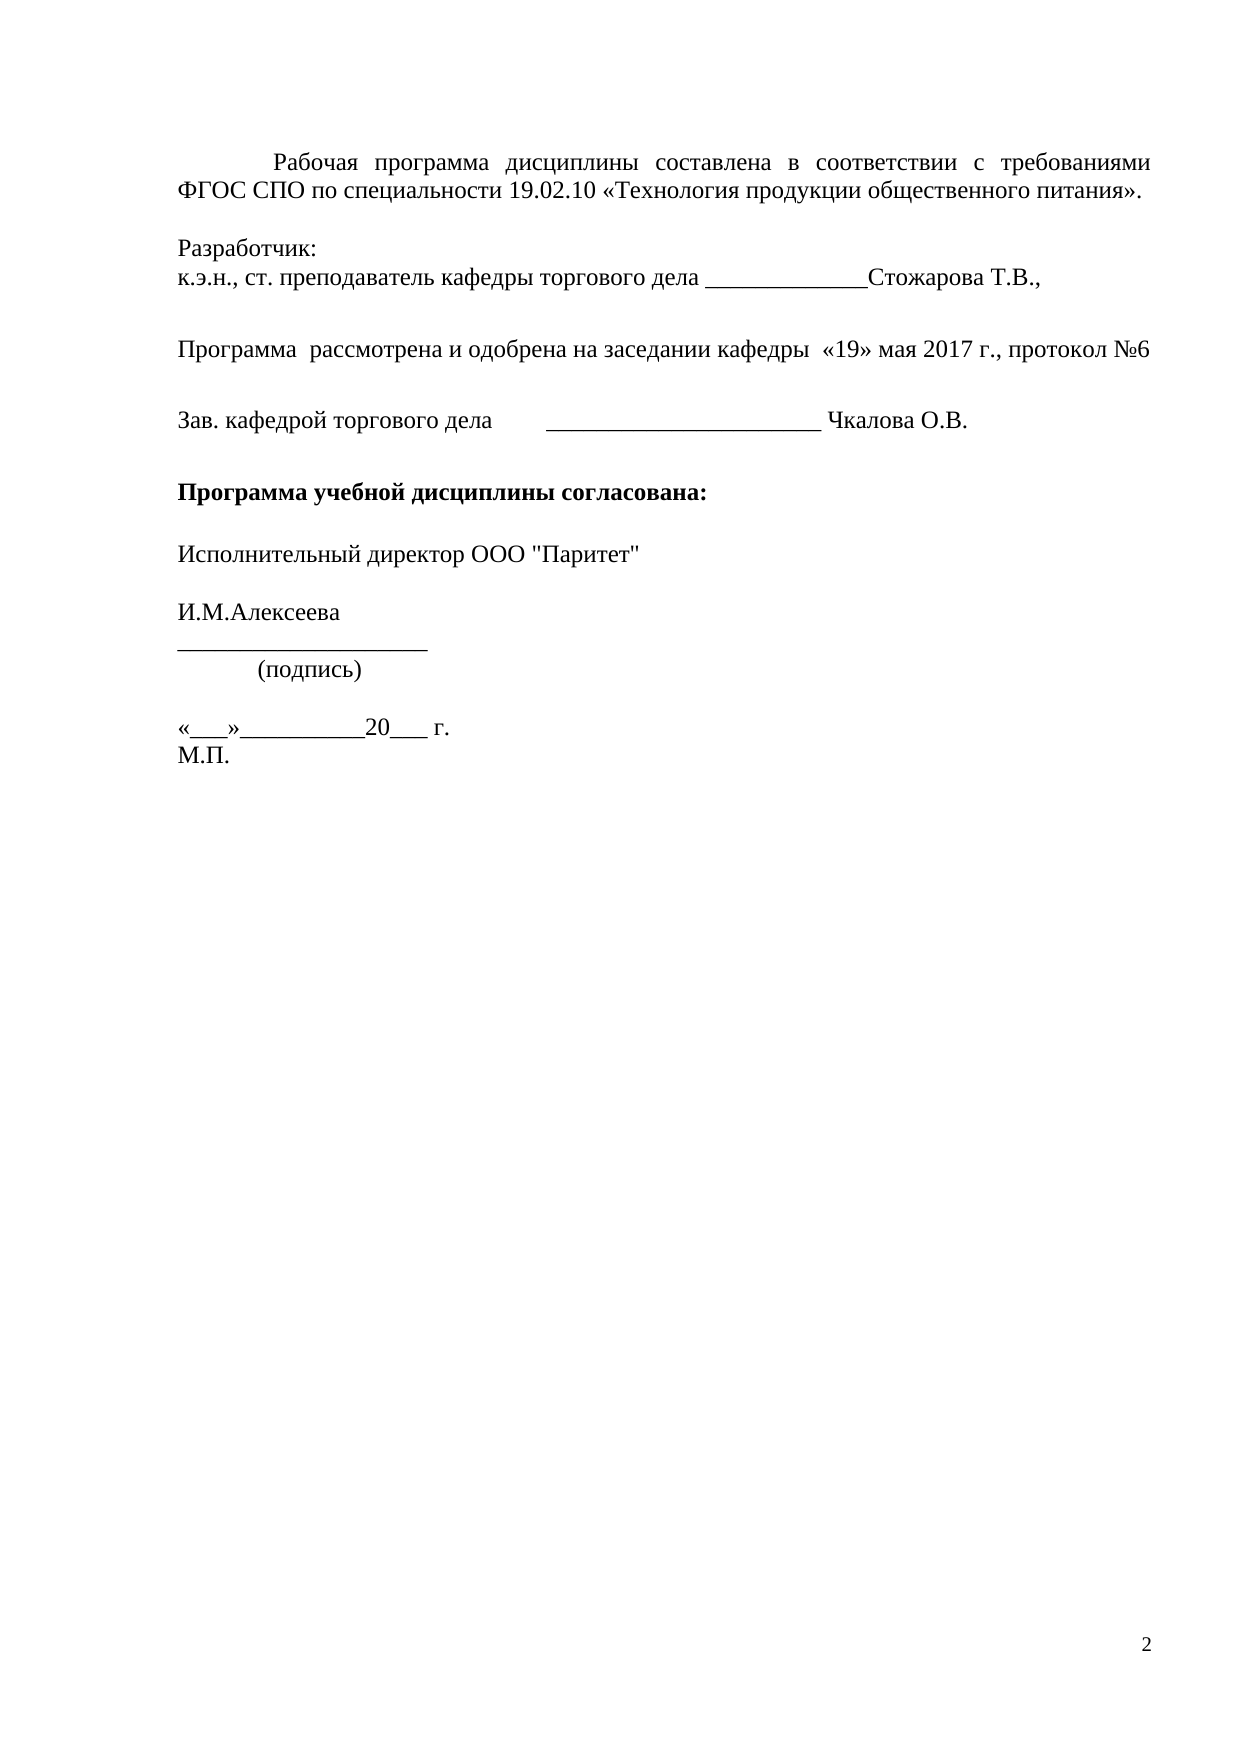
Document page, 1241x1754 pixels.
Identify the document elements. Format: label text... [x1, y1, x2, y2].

text М.П. [177, 741, 1152, 769]
text ____________________ [177, 626, 1152, 654]
text И.М.Алексеева [177, 597, 1152, 626]
text Зав. кафедрой торгового дела ______________________ Чкалова О.В. [177, 406, 1152, 434]
text Рабочая программа дисциплины составлена в соответствии с требованиями ФГОС СПО по специальности 19.02.10 «Технология продукции общественного питания». [177, 147, 1152, 204]
text Разработчик: [177, 233, 1152, 262]
text к.э.н., ст. преподаватель кафедры торгового дела _____________Стожарова Т.В., [177, 262, 1152, 291]
text Программа учебной дисциплины согласована: [177, 477, 1152, 506]
text Исполнительный директор ООО "Паритет" [177, 539, 1152, 568]
text (подпись) [177, 654, 1152, 683]
text «___»__________20___ г. [177, 712, 1152, 741]
text Программа рассмотрена и одобрена на заседании кафедры «19» мая 2017 г., протокол №6 [177, 334, 1152, 362]
